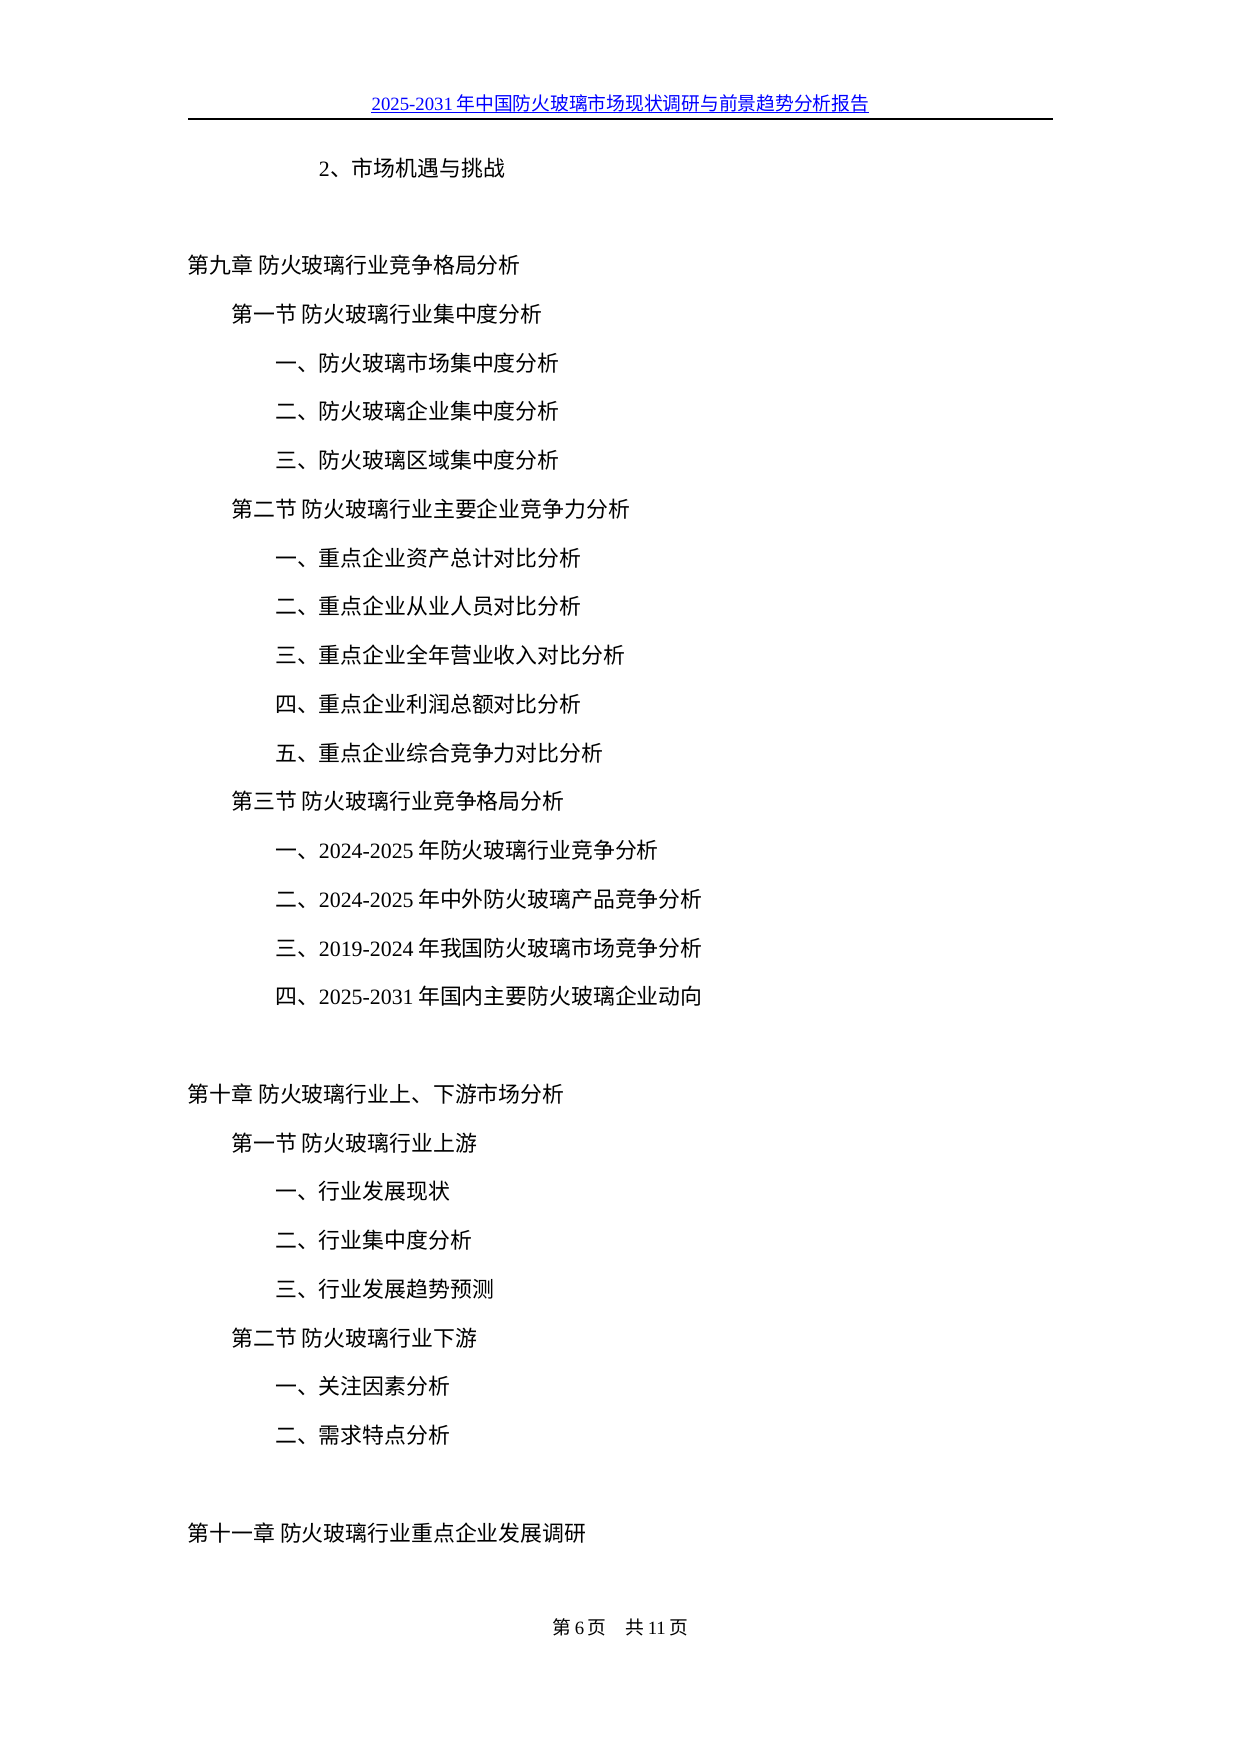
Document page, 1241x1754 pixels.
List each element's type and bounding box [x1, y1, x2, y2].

text [187, 150, 1053, 1548]
